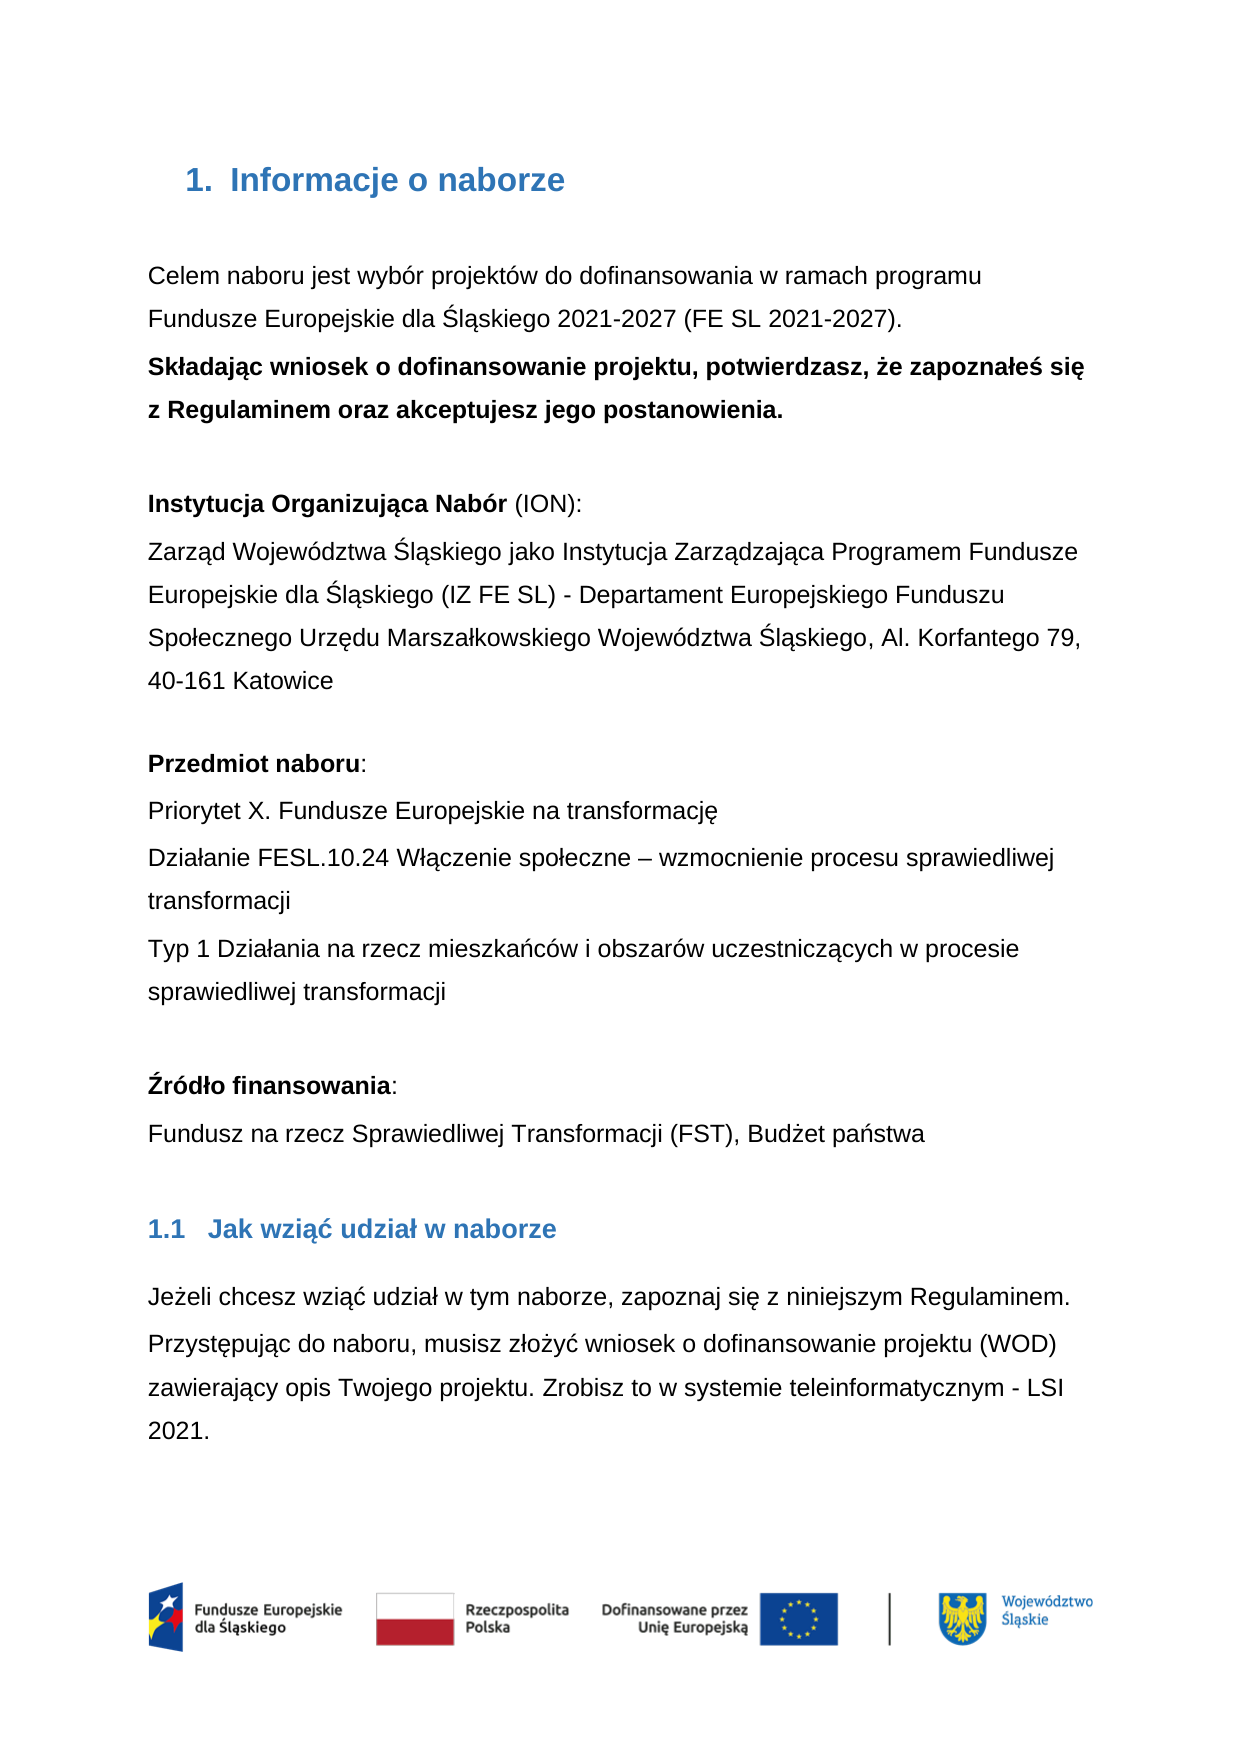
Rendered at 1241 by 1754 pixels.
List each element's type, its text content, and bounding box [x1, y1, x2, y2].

text Przedmiot naboru: [148, 749, 1093, 777]
text Jeżeli chcesz wziąć udział w tym naborze, zapoznaj się z niniejszym Regulaminem. [148, 1282, 1093, 1311]
text Zarząd Województwa Śląskiego jako Instytucja Zarządzająca Programem Fundusze Europejskie dla Śląskiego (IZ FE SL) - Departament Europejskiego Funduszu Społecznego Urzędu Marszałkowskiego Województwa Śląskiego, Al. Korfantego 79, 40-161 Katowice [148, 537, 1093, 695]
text Fundusz na rzecz Sprawiedliwej Transformacji (FST), Budżet państwa [148, 1119, 1093, 1147]
subtitle Jak wziąć udział w naborze [148, 1213, 1093, 1244]
text Źródło finansowania: [148, 1071, 1093, 1100]
text Priorytet X. Fundusze Europejskie na transformację [148, 796, 1093, 825]
subtitle Informacje o naborze [185, 160, 1093, 198]
text Działanie FESL.10.24 Włączenie społeczne – wzmocnienie procesu sprawiedliwej transformacji [148, 843, 1093, 915]
text Instytucja Organizująca Nabór (ION): [148, 489, 1093, 518]
picture [148, 1582, 1093, 1652]
text Typ 1 Działania na rzecz mieszkańców i obszarów uczestniczących w procesie sprawiedliwej transformacji [148, 934, 1093, 1006]
text Składając wniosek o dofinansowanie projektu, potwierdzasz, że zapoznałeś się z Regulaminem oraz akceptujesz jego postanowienia. [148, 352, 1093, 424]
text Przystępując do naboru, musisz złożyć wniosek o dofinansowanie projektu (WOD) zawierający opis Twojego projektu. Zrobisz to w systemie teleinformatycznym - LSI 2021. [148, 1329, 1093, 1444]
text Celem naboru jest wybór projektów do dofinansowania w ramach programu Fundusze Europejskie dla Śląskiego 2021-2027 (FE SL 2021-2027). [148, 261, 1093, 333]
